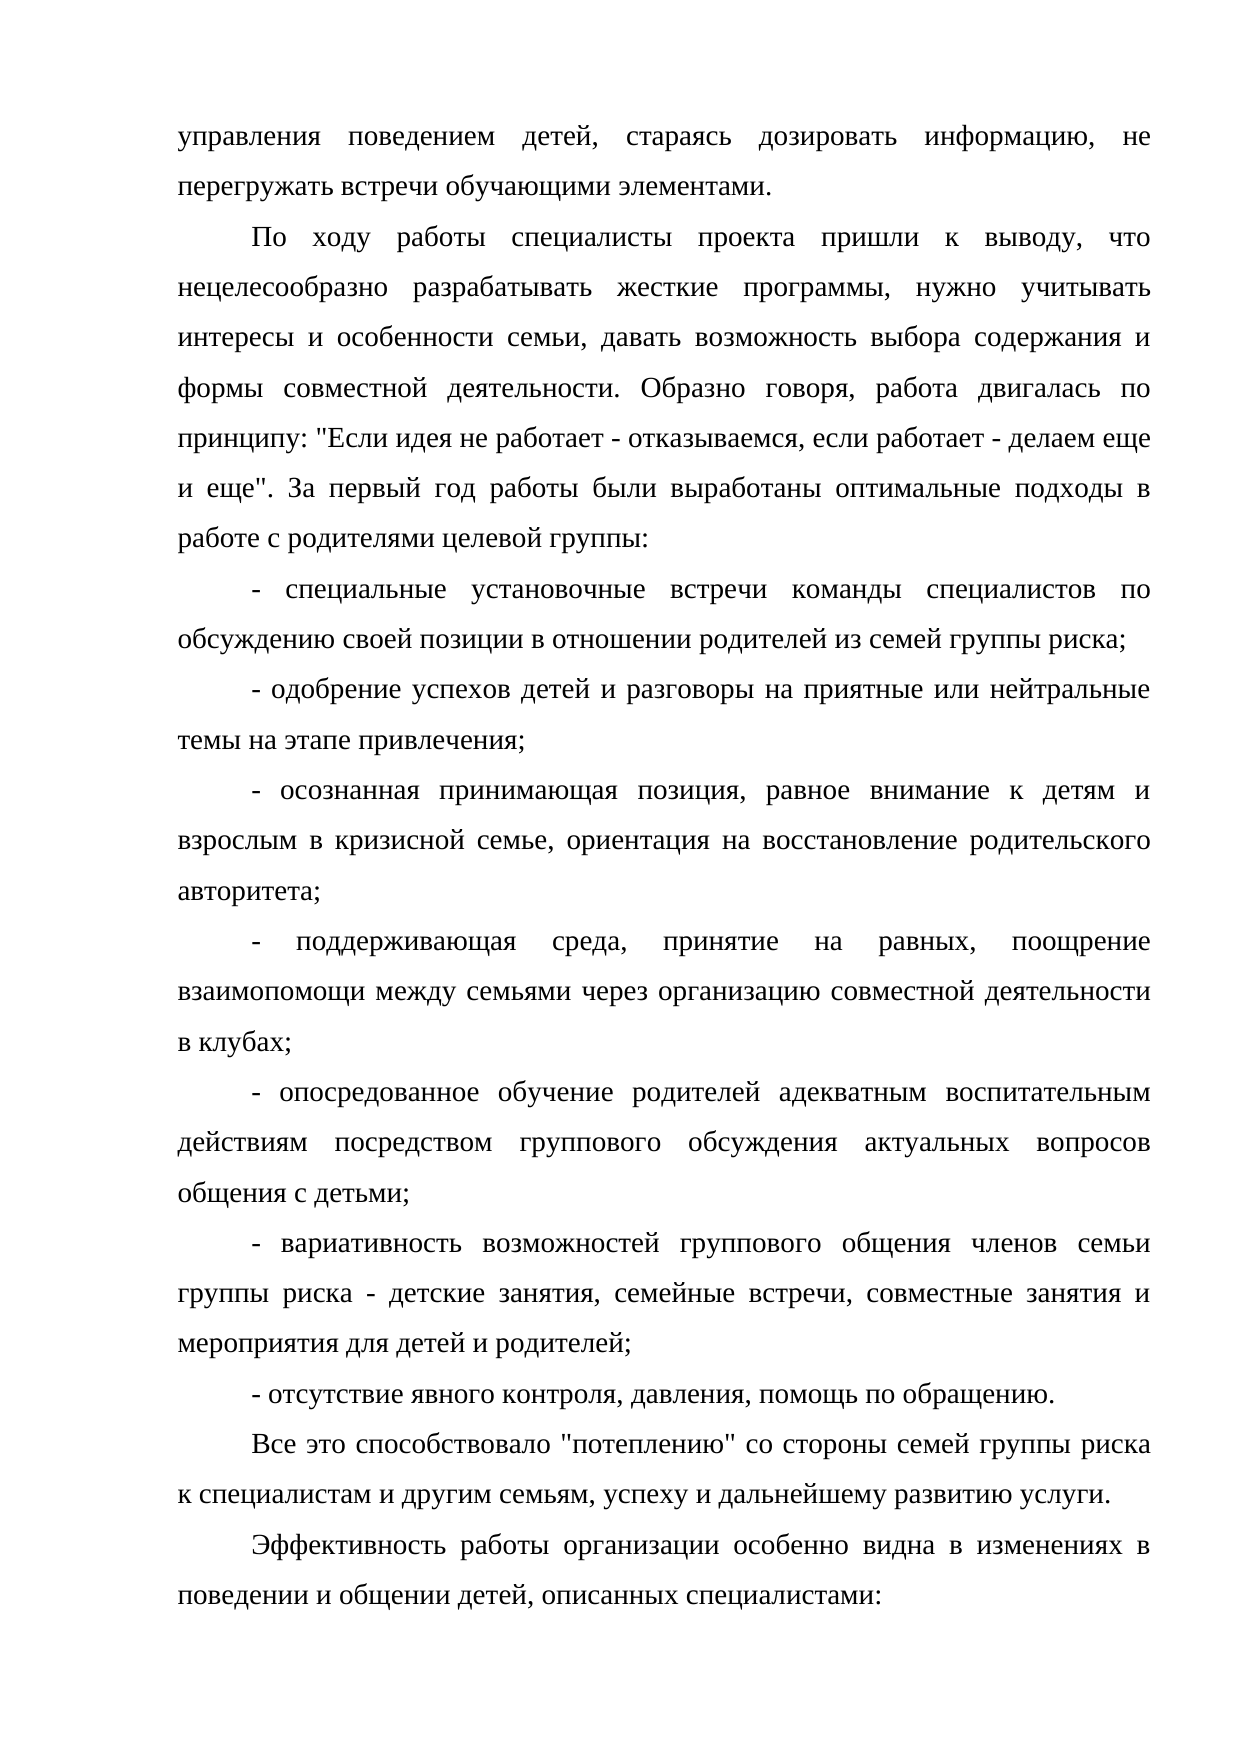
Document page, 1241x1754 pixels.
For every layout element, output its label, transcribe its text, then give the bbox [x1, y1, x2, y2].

text - вариативность возможностей группового общения членов семьи группы риска - детские занятия, семейные встречи, совместные занятия и мероприятия для детей и родителей; [177, 1225, 1152, 1359]
text Все это способствовало "потеплению" со стороны семей группы риска к специалистам и другим семьям, успеху и дальнейшему развитию услуги. [177, 1426, 1152, 1510]
text - специальные установочные встречи команды специалистов по обсуждению своей позиции в отношении родителей из семей группы риска; [177, 571, 1152, 655]
text - опосредованное обучение родителей адекватным воспитательным действиям посредством группового обсуждения актуальных вопросов общения с детьми; [177, 1074, 1152, 1208]
text - одобрение успехов детей и разговоры на приятные или нейтральные темы на этапе привлечения; [177, 672, 1152, 755]
text - поддерживающая среда, принятие на равных, поощрение взаимопомощи между семьями через организацию совместной деятельности в клубах; [177, 923, 1152, 1057]
text - отсутствие явного контроля, давления, помощь по обращению. [177, 1376, 1152, 1409]
text По ходу работы специалисты проекта пришли к выводу, что нецелесообразно разрабатывать жесткие программы, нужно учитывать интересы и особенности семьи, давать возможность выбора содержания и формы совместной деятельности. Образно говоря, работа двигалась по принципу: "Если идея не работает - отказываемся, если работает - делаем еще и еще". За первый год работы были выработаны оптимальные подходы в работе с родителями целевой группы: [177, 219, 1152, 554]
text Эффективность работы организации особенно видна в изменениях в поведении и общении детей, описанных специалистами: [177, 1527, 1152, 1611]
text - осознанная принимающая позиция, равное внимание к детям и взрослым в кризисной семье, ориентация на восстановление родительского авторитета; [177, 772, 1152, 906]
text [177, 118, 1152, 202]
